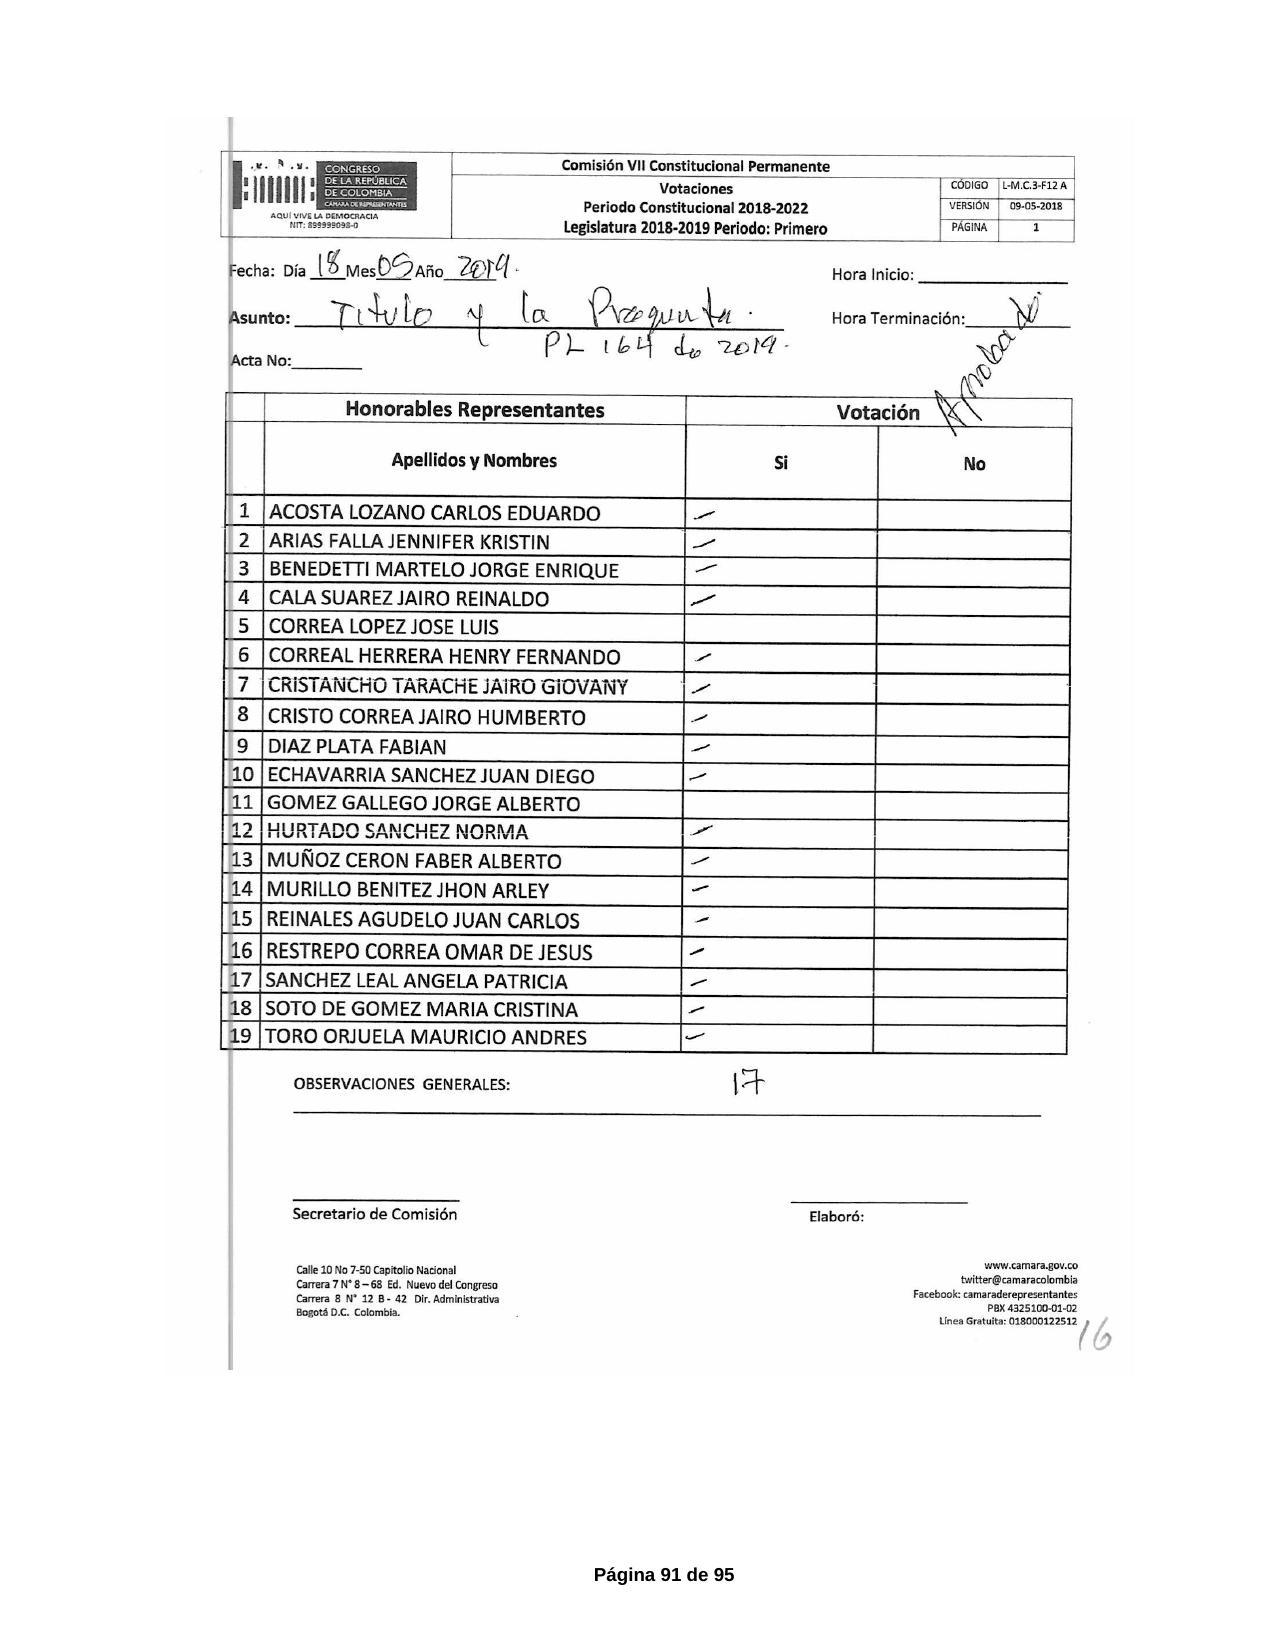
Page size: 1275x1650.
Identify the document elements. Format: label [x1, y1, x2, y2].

picture [159, 112, 1138, 1379]
